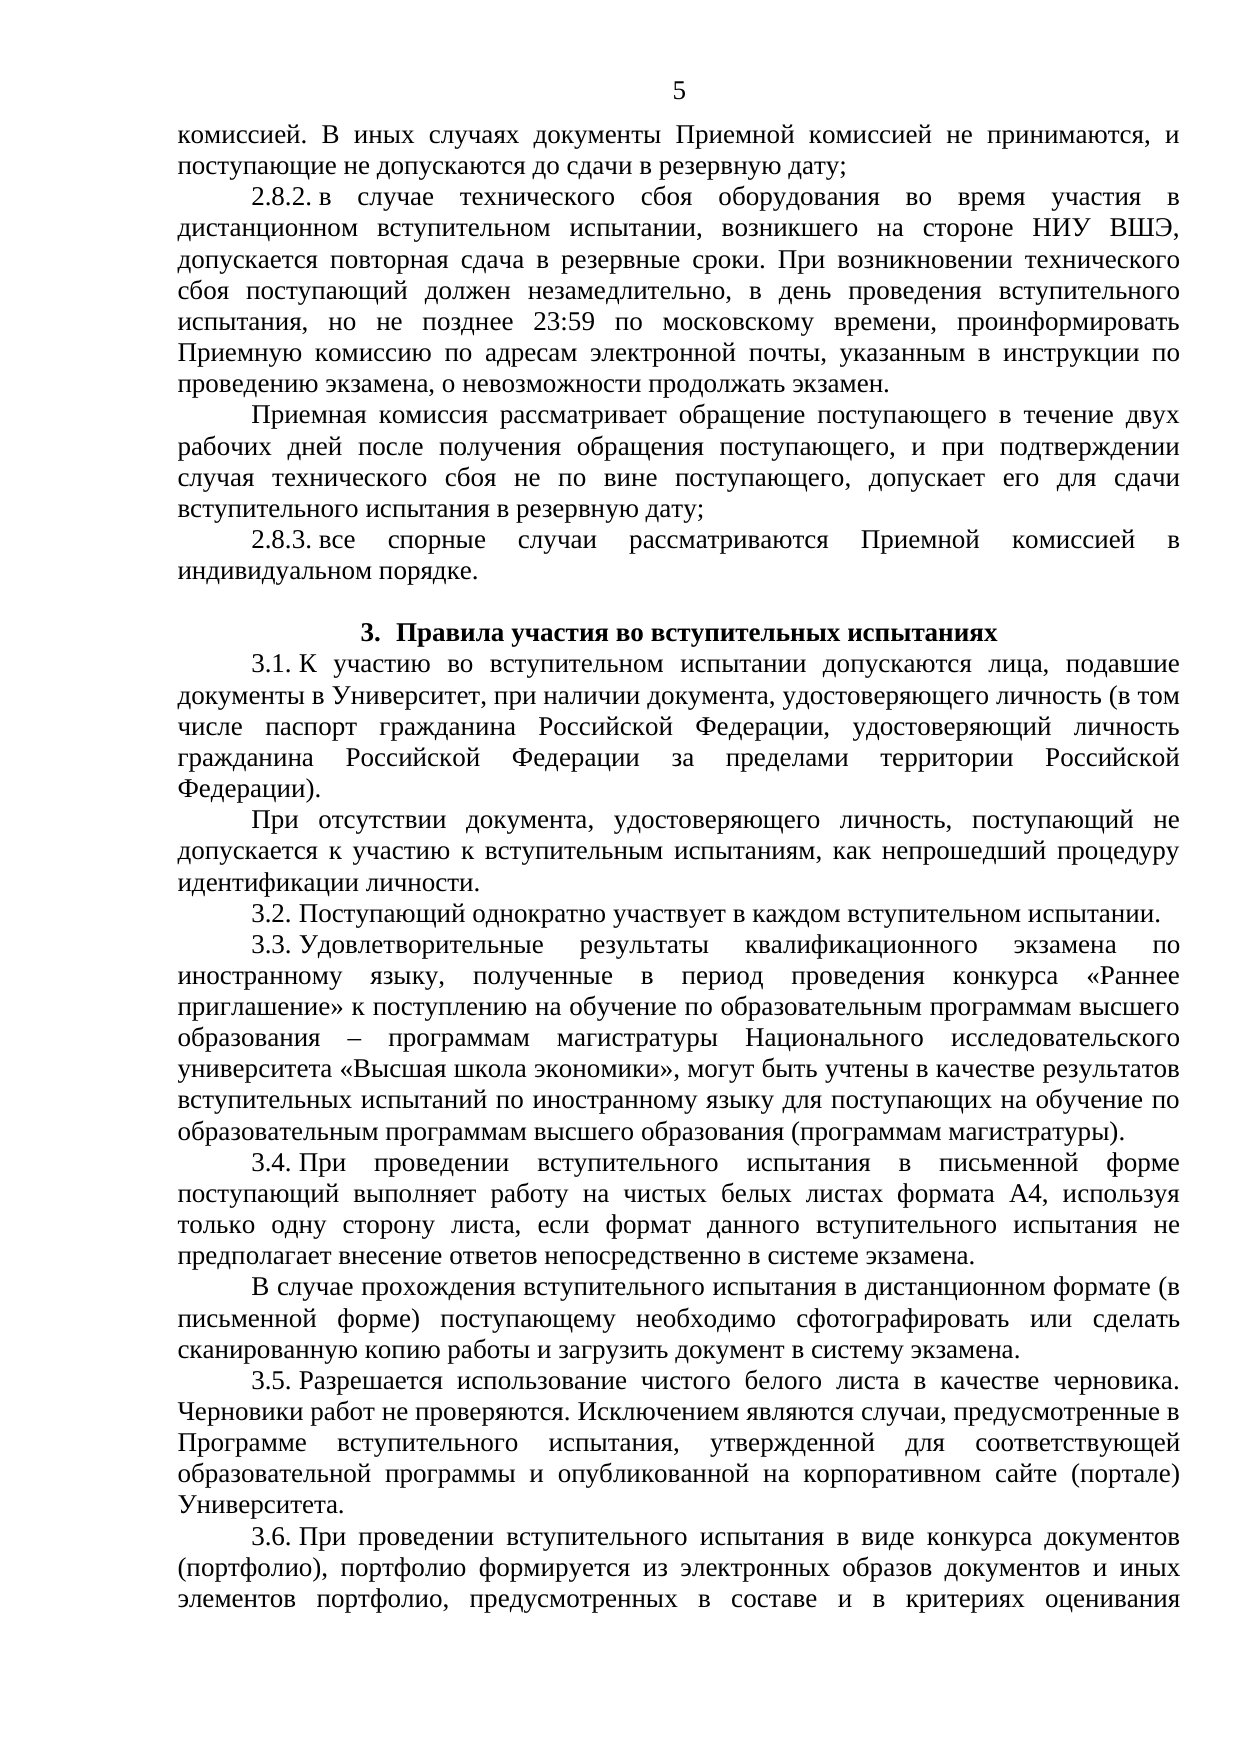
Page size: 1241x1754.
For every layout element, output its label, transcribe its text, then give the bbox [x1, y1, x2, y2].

list все спорные случаи рассматриваются Приемной комиссией в индивидуальном порядке. [177, 523, 1181, 585]
list Разрешается использование чистого белого листа в качестве черновика. Черновики работ не проверяются. Исключением являются случаи, предусмотренные в Программе вступительного испытания, утвержденной для соответствующей образовательной программы и опубликованной на корпоративном сайте (портале) Университета. [177, 1364, 1181, 1520]
list При проведении вступительного испытания в письменной форме поступающий выполняет работу на чистых белых листах формата А4, используя только одну сторону листа, если формат данного вступительного испытания не предполагает внесение ответов непосредственно в системе экзамена. [177, 1146, 1181, 1271]
list Приемная комиссия рассматривает обращение поступающего в течение двух рабочих дней после получения обращения поступающего, и при подтверждении случая технического сбоя не по вине поступающего, допускает его для сдачи вступительного испытания в резервную дату; [177, 398, 1181, 523]
list Удовлетворительные результаты квалификационного экзамена по иностранному языку, полученные в период проведения конкурса «Раннее приглашение» к поступлению на обучение по образовательным программам высшего образования – программам магистратуры Национального исследовательского университета «Высшая школа экономики», могут быть учтены в качестве результатов вступительных испытаний по иностранному языку для поступающих на обучение по образовательным программам высшего образования (программам магистратуры). [177, 928, 1181, 1146]
text В случае прохождения вступительного испытания в дистанционном формате (в письменной форме) поступающему необходимо сфотографировать или сделать сканированную копию работы и загрузить документ в систему экзамена. [177, 1271, 1181, 1364]
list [177, 118, 1181, 180]
list в случае технического сбоя оборудования во время участия в дистанционном вступительном испытании, возникшего на стороне НИУ ВШЭ, допускается повторная сдача в резервные сроки. При возникновении технического сбоя поступающий должен незамедлительно, в день проведения вступительного испытания, но не позднее 23:59 по московскому времени, проинформировать Приемную комиссию по адресам электронной почты, указанным в инструкции по проведению экзамена, о невозможности продолжать экзамен. [177, 180, 1181, 398]
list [177, 1520, 1181, 1613]
list К участию во вступительном испытании допускаются лица, подавшие документы в Университет, при наличии документа, удостоверяющего личность (в том числе паспорт гражданина Российской Федерации, удостоверяющий личность гражданина Российской Федерации за пределами территории Российской Федерации). [177, 648, 1181, 803]
list При отсутствии документа, удостоверяющего личность, поступающий не допускается к участию к вступительным испытаниям, как непрошедший процедуру идентификации личности. [177, 803, 1181, 897]
list Поступающий однократно участвует в каждом вступительном испытании. [177, 897, 1181, 928]
list Правила участия во вступительных испытаниях [177, 616, 1181, 648]
